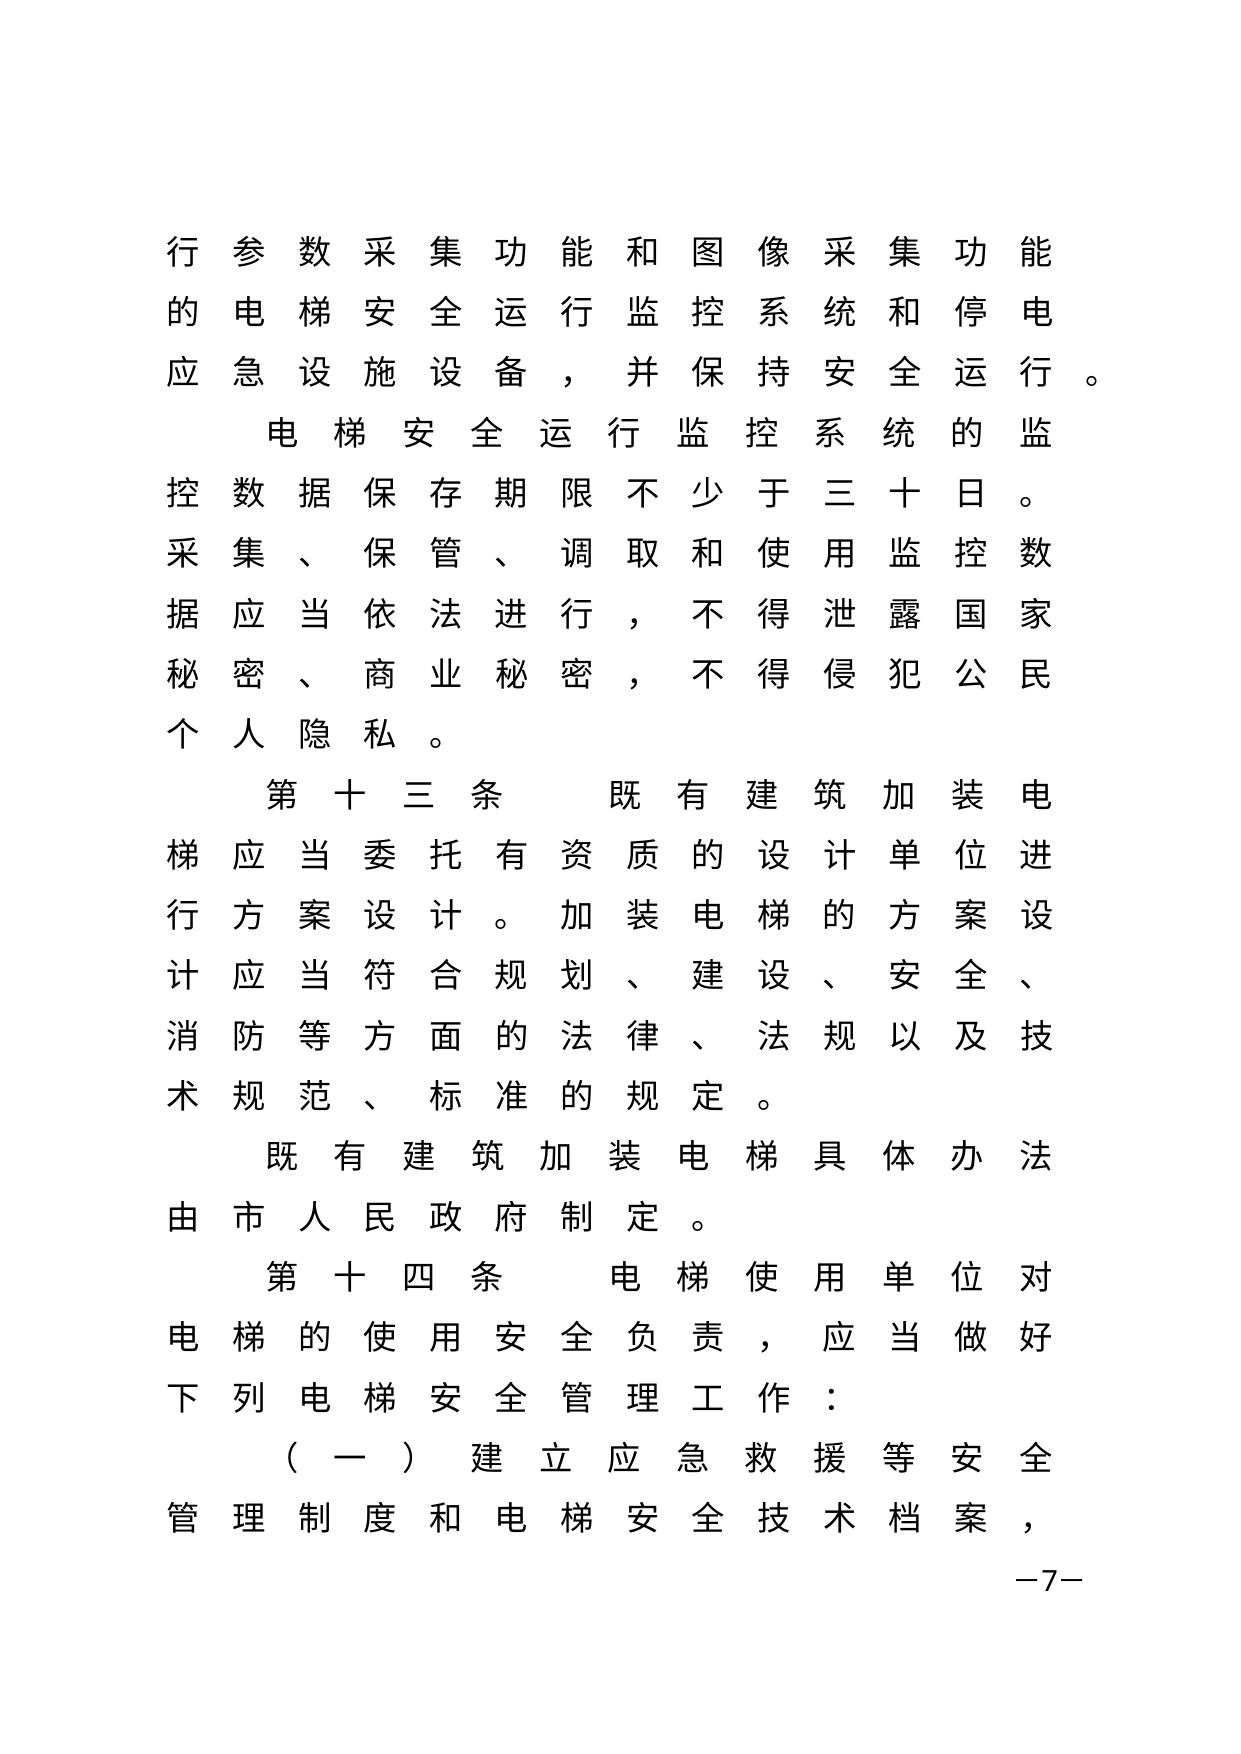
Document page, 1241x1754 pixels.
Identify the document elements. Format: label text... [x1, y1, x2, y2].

text 第十二条 学校、幼儿园、医院、车站、商场、体育场馆、展览馆、公园等公众聚集场所使用的电梯，以及住宅等其他建筑新配置的电梯，应当配置具有运行参数采集功能和图像采集功能的电梯安全运行监控系统和停电应急设施设备，并保持安全运行。 [167, 219, 1085, 400]
text （一）建立应急救援等安全管理制度和电梯安全技术档案，实行一梯一档； [167, 1426, 1085, 1546]
text 第十四条 电梯使用单位对电梯的使用安全负责，应当做好下列电梯安全管理工作： [167, 1245, 1085, 1426]
text 第十三条 既有建筑加装电梯应当委托有资质的设计单位进行方案设计。加装电梯的方案设计应当符合规划、建设、安全、消防等方面的法律、法规以及技术规范、标准的规定。 [167, 762, 1085, 1124]
text 既有建筑加装电梯具体办法由市人民政府制定。 [167, 1124, 1085, 1245]
text 电梯安全运行监控系统的监控数据保存期限不少于三十日。采集、保管、调取和使用监控数据应当依法进行，不得泄露国家秘密、商业秘密，不得侵犯公民个人隐私。 [167, 400, 1085, 762]
